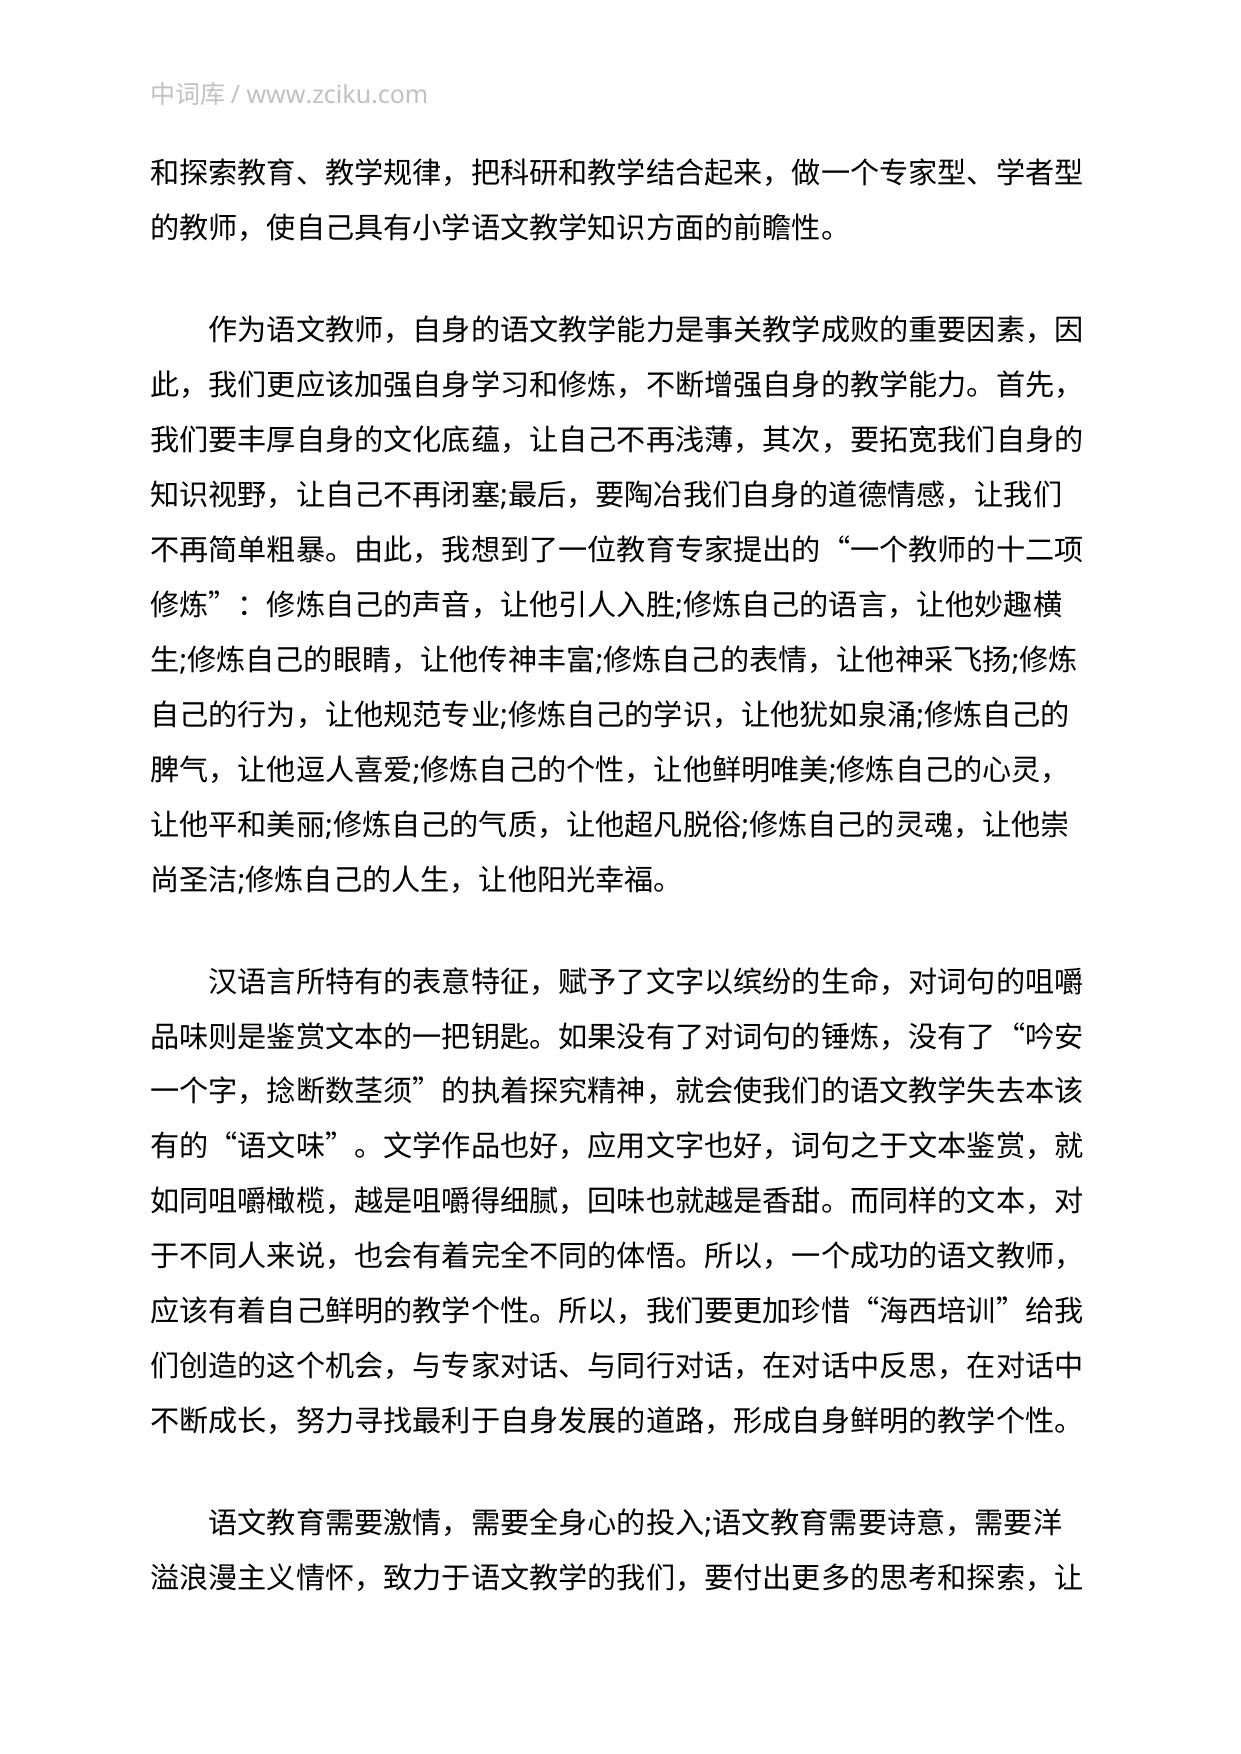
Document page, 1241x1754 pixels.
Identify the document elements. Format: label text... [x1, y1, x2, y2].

text 汉语言所特有的表意特征，赋予了文字以缤纷的生命，对词句的咀嚼品味则是鉴赏文本的一把钥匙。如果没有了对词句的锤炼，没有了“吟安一个字，捻断数茎须”的执着探究精神，就会使我们的语文教学失去本该有的“语文味”。文学作品也好，应用文字也好，词句之于文本鉴赏，就如同咀嚼橄榄，越是咀嚼得细腻，回味也就越是香甜。而同样的文本，对于不同人来说，也会有着完全不同的体悟。所以，一个成功的语文教师，应该有着自己鲜明的教学个性。所以，我们要更加珍惜“海西培训”给我们创造的这个机会，与专家对话、与同行对话，在对话中反思，在对话中不断成长，努力寻找最利于自身发展的道路，形成自身鲜明的教学个性。 [150, 958, 1090, 1440]
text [150, 150, 1090, 247]
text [150, 1499, 1090, 1596]
text 作为语文教师，自身的语文教学能力是事关教学成败的重要因素，因此，我们更应该加强自身学习和修炼，不断增强自身的教学能力。首先，我们要丰厚自身的文化底蕴，让自己不再浅薄，其次，要拓宽我们自身的知识视野，让自己不再闭塞;最后，要陶冶我们自身的道德情感，让我们不再简单粗暴。由此，我想到了一位教育专家提出的“一个教师的十二项修炼”：修炼自己的声音，让他引人入胜;修炼自己的语言，让他妙趣横生;修炼自己的眼睛，让他传神丰富;修炼自己的表情，让他神采飞扬;修炼自己的行为，让他规范专业;修炼自己的学识，让他犹如泉涌;修炼自己的脾气，让他逗人喜爱;修炼自己的个性，让他鲜明唯美;修炼自己的心灵，让他平和美丽;修炼自己的气质，让他超凡脱俗;修炼自己的灵魂，让他崇尚圣洁;修炼自己的人生，让他阳光幸福。 [150, 307, 1090, 899]
